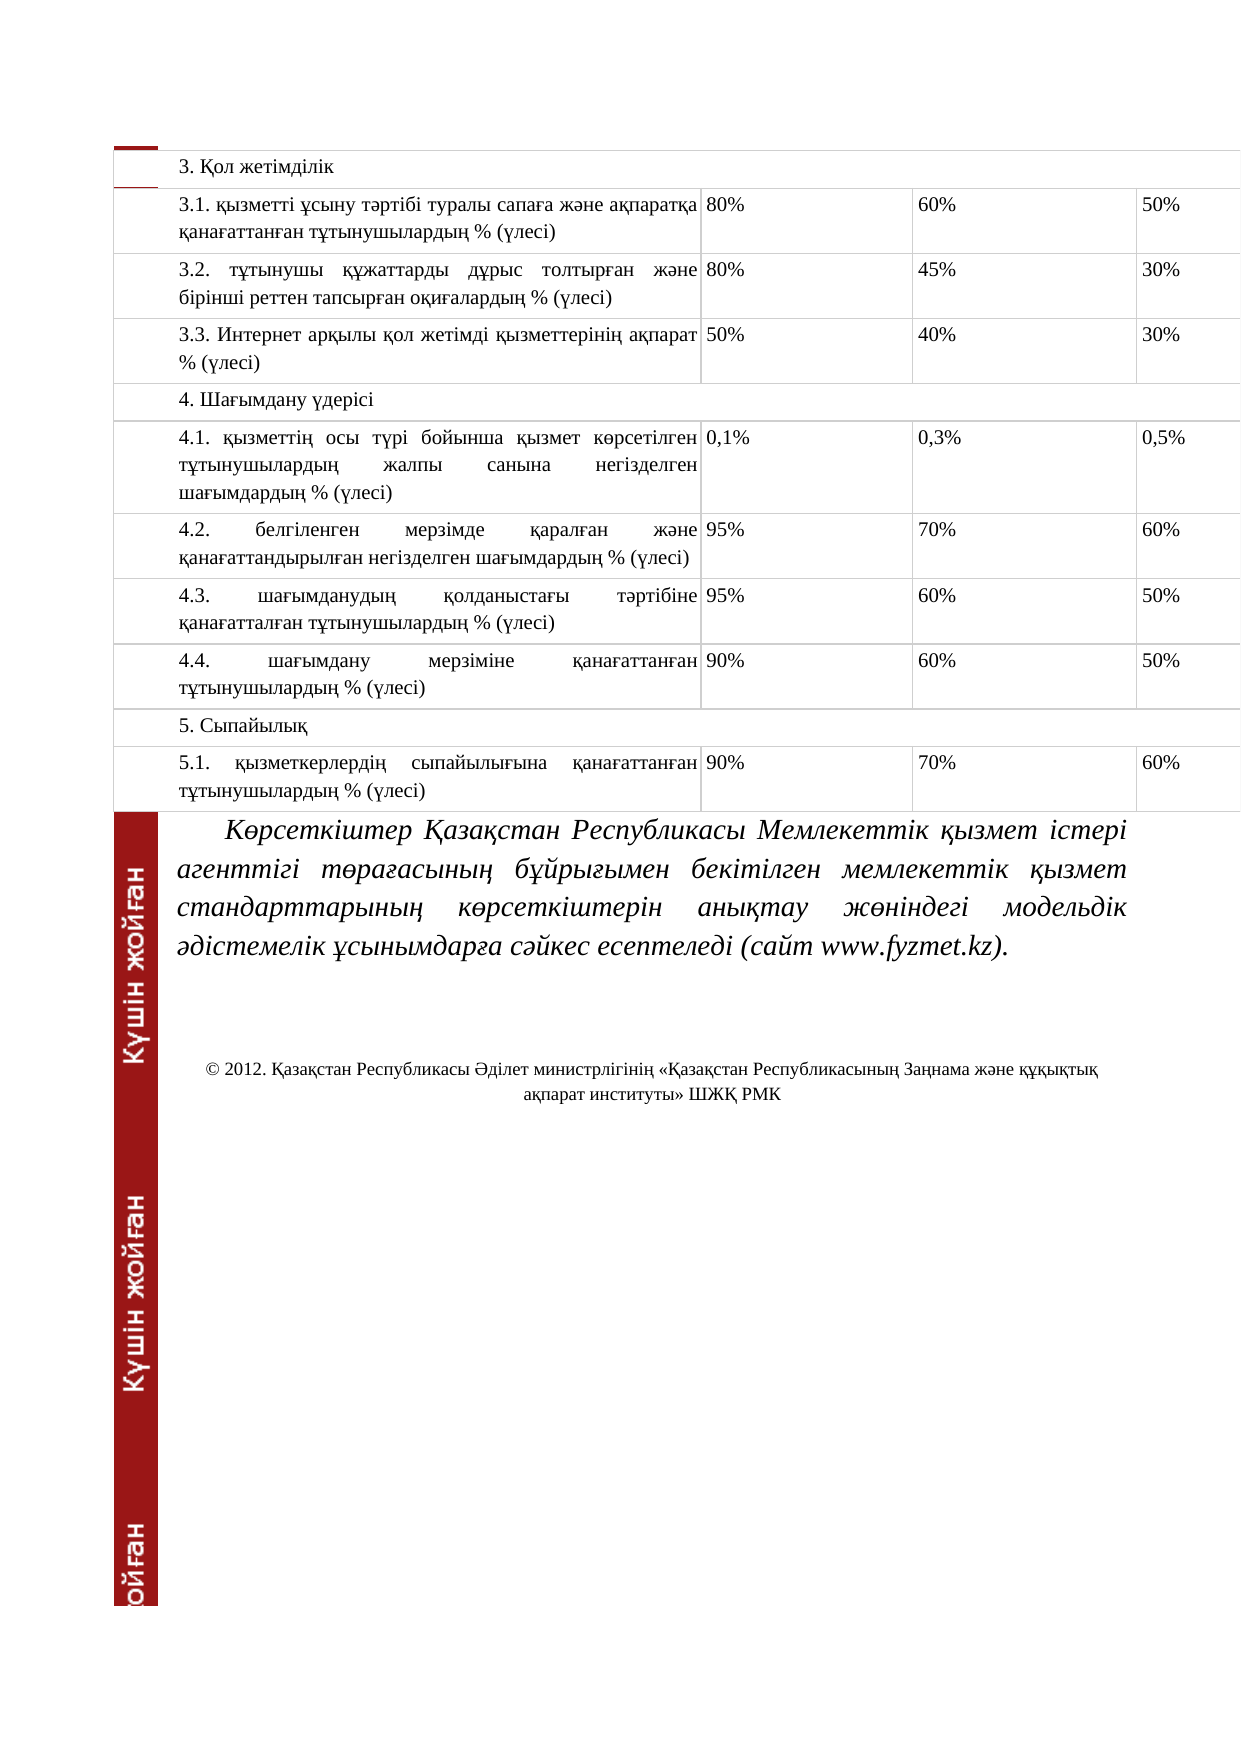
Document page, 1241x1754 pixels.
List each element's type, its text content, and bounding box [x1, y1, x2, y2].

table_cell 70% [913, 747, 1136, 811]
table_cell 60% [913, 579, 1136, 643]
table_cell 0,5% [1137, 422, 1240, 513]
table_cell 50% [1137, 645, 1240, 708]
text © 2012. Қазақстан Республикасы Әділет министрлігінің «Қазақстан Республикасының Заңнама және құқықтық ақпарат институты» ШЖҚ РМК [112, 1058, 1128, 1104]
table_cell 80% [702, 189, 912, 253]
table_cell 0,1% [702, 422, 912, 513]
table_cell 50% [1137, 579, 1240, 643]
table_cell 4.3. шағымданудың қолданыстағы тәртібіне қанағатталған тұтынушылардың % (үлесі) [114, 579, 700, 643]
table_cell 3.2. тұтынушы құжаттарды дұрыс толтырған және бірінші реттен тапсырған оқиғалардың % (үлесі) [114, 254, 700, 318]
table_cell 40% [913, 319, 1136, 383]
table_cell 5. Сыпайылық [114, 710, 1240, 746]
table_cell 30% [1137, 254, 1240, 318]
picture [114, 1104, 158, 1606]
text Көрсеткіштер Қазақстан Республикасы Мемлекеттік қызмет істері агенттігі төрағасының бұйрығымен бекітілген мемлекеттік қызмет стандарттарының көрсеткіштерін анықтау жөніндегі модельдік әдістемелік ұсынымдарға сәйкес есептеледі (сайт www.fyzmet.kz). [112, 812, 1128, 961]
table_cell 70% [913, 514, 1136, 578]
table_cell 60% [1137, 747, 1240, 811]
table_cell 3.3. Интернет арқылы қол жетімді қызметтерінің ақпарат % (үлесі) [114, 319, 700, 383]
table_cell 95% [702, 514, 912, 578]
table_cell 30% [1137, 319, 1240, 383]
table_cell 95% [702, 579, 912, 643]
table_cell 60% [1137, 514, 1240, 578]
table_cell 60% [913, 645, 1136, 708]
table_cell 80% [702, 254, 912, 318]
picture [114, 961, 158, 1058]
table_cell 4.4. шағымдану мерзіміне қанағаттанған тұтынушылардың % (үлесі) [114, 645, 700, 708]
table_cell 3.1. қызметті ұсыну тәртібі туралы сапаға және ақпаратқа қанағаттанған тұтынушылардың % (үлесі) [114, 189, 700, 253]
table_cell 4.1. қызметтің осы түрі бойынша қызмет көрсетілген тұтынушылардың жалпы санына негізделген шағымдардың % (үлесі) [114, 422, 700, 513]
picture [114, 146, 158, 150]
table_cell 0,3% [913, 422, 1136, 513]
table_cell 90% [702, 747, 912, 811]
table_cell 4.2. белгіленген мерзімде қаралған және қанағаттандырылған негізделген шағымдардың % (үлесі) [114, 514, 700, 578]
table_cell 50% [702, 319, 912, 383]
table_cell 50% [1137, 189, 1240, 253]
table_cell 90% [702, 645, 912, 708]
table_cell 4. Шағымдану үдерісі [114, 384, 1240, 420]
table_cell 3. Қол жетімділік [114, 151, 1240, 187]
table_cell 5.1. қызметкерлердің сыпайылығына қанағаттанған тұтынушылардың % (үлесі) [114, 747, 700, 811]
table_cell 60% [913, 189, 1136, 253]
table_cell 45% [913, 254, 1136, 318]
